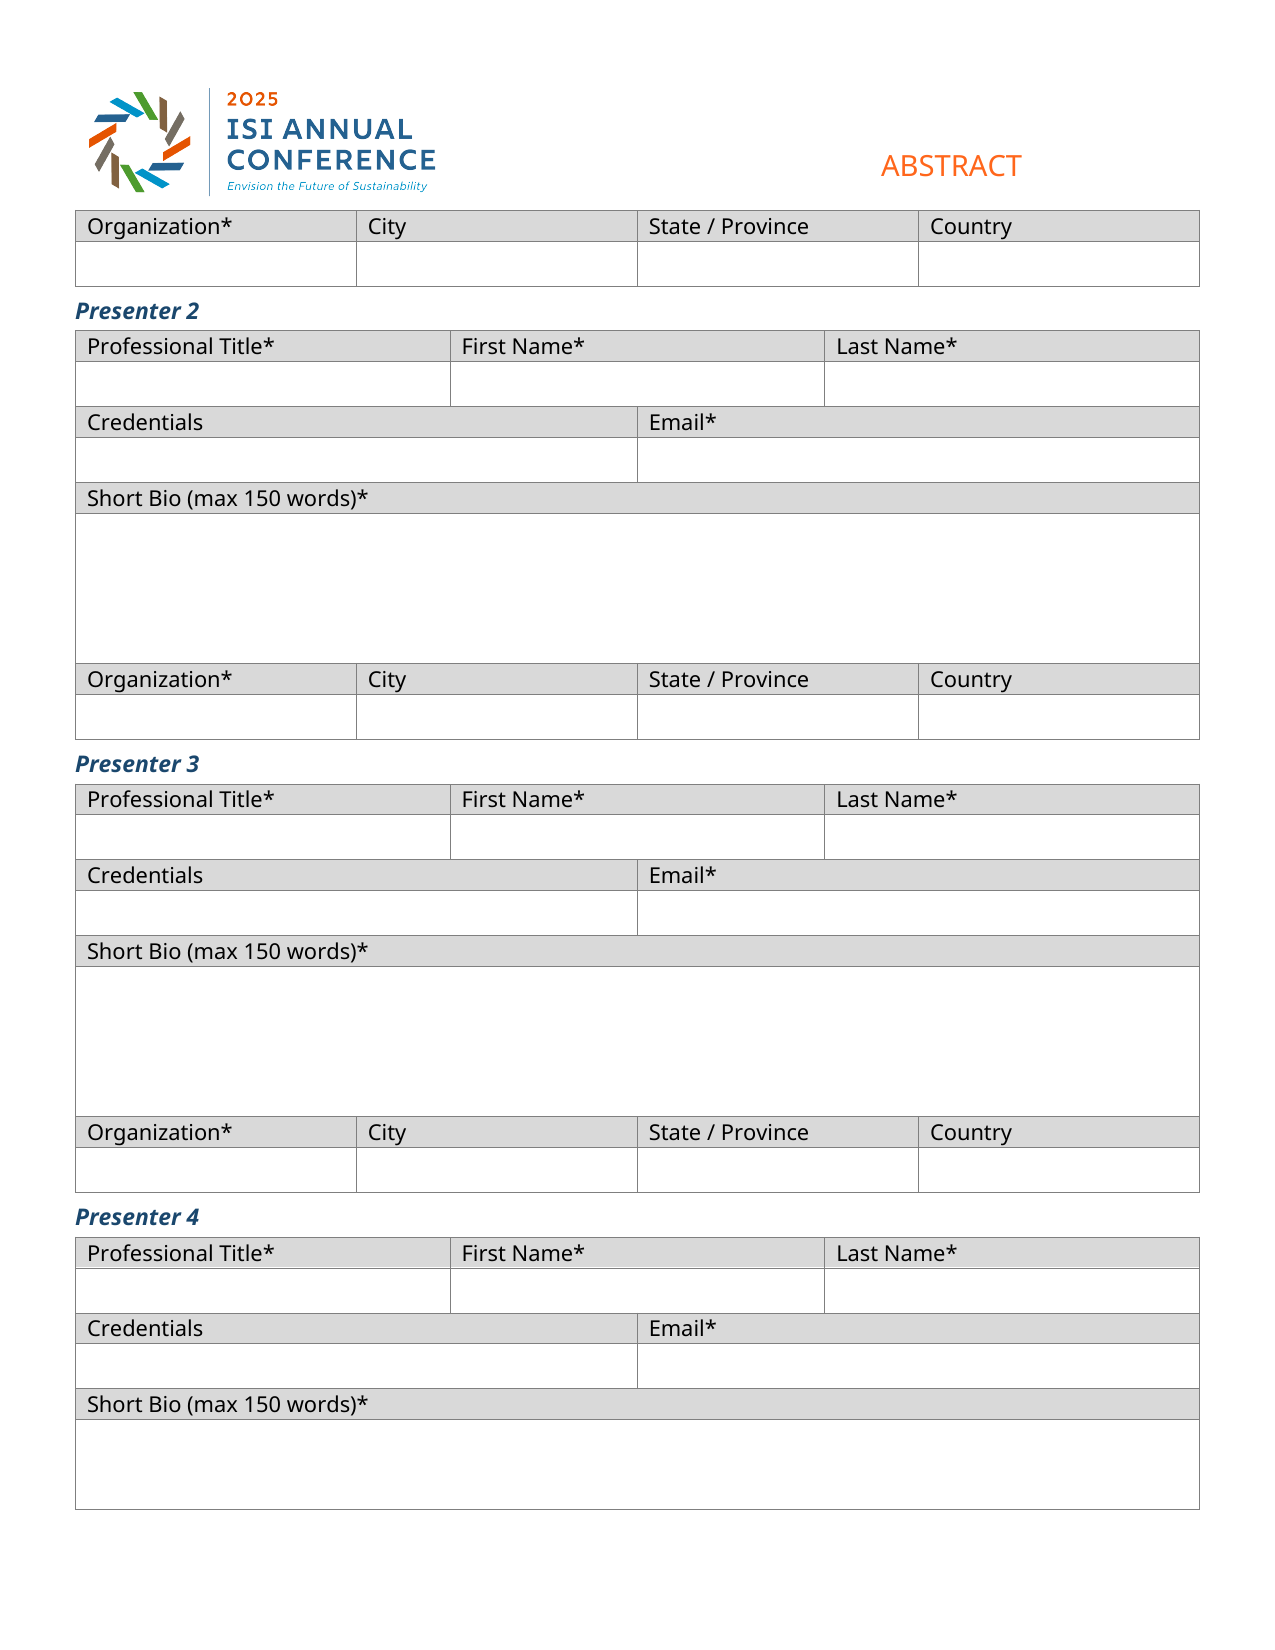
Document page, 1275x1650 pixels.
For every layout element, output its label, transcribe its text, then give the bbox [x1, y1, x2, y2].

table_cell Short Bio (max 150 words)* [76, 936, 1199, 966]
table_cell State / Province [638, 1117, 918, 1147]
table_header Last Name* [825, 785, 1199, 814]
table_cell Credentials [76, 860, 637, 890]
table_cell [76, 438, 637, 482]
table_cell Email* [638, 407, 1199, 437]
table_cell [638, 438, 1199, 482]
table_cell [638, 891, 1199, 935]
table_header First Name* [451, 331, 824, 361]
table_cell [76, 967, 1199, 1116]
table_cell [76, 891, 637, 935]
table_cell Short Bio (max 150 words)* [76, 483, 1199, 513]
table_cell State / Province [638, 664, 918, 694]
table_cell [638, 242, 918, 286]
table_cell [451, 815, 824, 859]
table_cell [76, 1269, 450, 1312]
table_cell [357, 242, 637, 286]
table_cell City [357, 664, 637, 694]
table_header Professional Title* [76, 331, 450, 361]
table_cell [825, 362, 1199, 406]
table_header Last Name* [825, 331, 1199, 361]
table_cell State / Province [638, 211, 918, 241]
table_cell [76, 1148, 356, 1192]
table_header Professional Title* [76, 785, 450, 814]
subtitle Presenter 2 [75, 295, 1200, 326]
table_cell [638, 1148, 918, 1192]
table_cell Organization* [76, 1117, 356, 1147]
table_cell Email* [638, 860, 1199, 890]
table_cell [919, 242, 1199, 286]
table_cell [638, 695, 918, 739]
table_cell [357, 695, 637, 739]
table_cell [76, 514, 1199, 663]
table_cell Credentials [76, 407, 637, 437]
table_header First Name* [451, 785, 824, 814]
table_cell Country [919, 211, 1199, 241]
table_cell [825, 815, 1199, 859]
table_cell [919, 695, 1199, 739]
table_cell Credentials [76, 1314, 637, 1343]
table_header Last Name* [825, 1238, 1199, 1267]
table_cell [357, 1148, 637, 1192]
table_cell [76, 695, 356, 739]
picture [75, 75, 449, 210]
table_cell [451, 1269, 824, 1312]
table_cell [919, 1148, 1199, 1192]
table_cell Country [919, 664, 1199, 694]
table_header Professional Title* [76, 1238, 450, 1267]
table_cell [825, 1269, 1199, 1312]
table_cell [76, 242, 356, 286]
table_header First Name* [451, 1238, 824, 1267]
table_cell City [357, 1117, 637, 1147]
table_cell [76, 362, 450, 406]
table_cell [638, 1344, 1199, 1388]
table_cell Short Bio (max 150 words)* [76, 1389, 1199, 1419]
table_cell [451, 362, 824, 406]
table_cell Organization* [76, 664, 356, 694]
table_cell Country [919, 1117, 1199, 1147]
subtitle Presenter 3 [75, 748, 1200, 779]
table_cell [76, 1344, 637, 1388]
table_cell Email* [638, 1314, 1199, 1343]
table_cell [76, 1420, 1199, 1509]
table_cell [76, 815, 450, 859]
table_cell City [357, 211, 637, 241]
table_cell Organization* [76, 211, 356, 241]
subtitle Presenter 4 [75, 1201, 1200, 1232]
